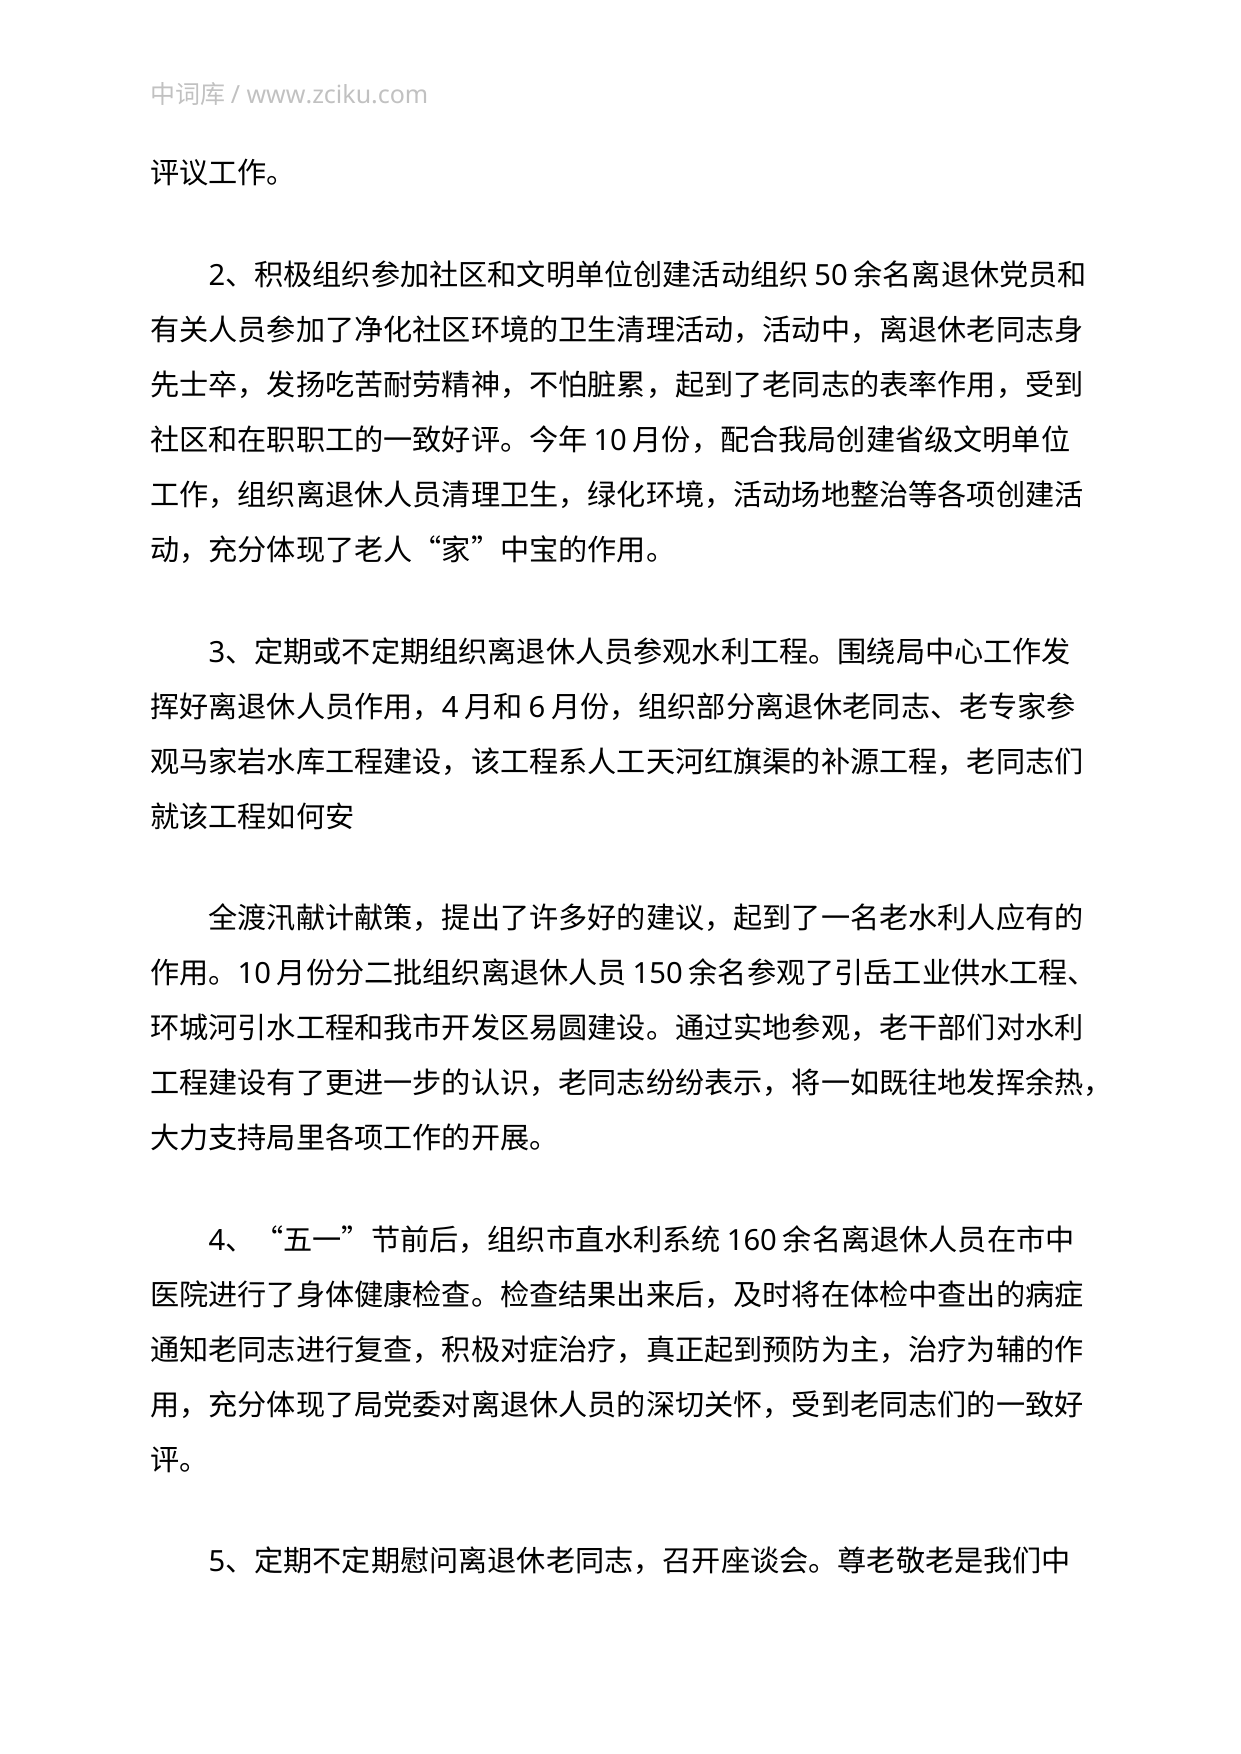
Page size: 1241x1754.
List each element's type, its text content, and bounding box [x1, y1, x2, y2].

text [150, 1538, 1090, 1580]
text 4、“五一”节前后，组织市直水利系统160余名离退休人员在市中医院进行了身体健康检查。检查结果出来后，及时将在体检中查出的病症通知老同志进行复查，积极对症治疗，真正起到预防为主，治疗为辅的作用，充分体现了局党委对离退休人员的深切关怀，受到老同志们的一致好评。 [150, 1216, 1090, 1478]
text 3、定期或不定期组织离退休人员参观水利工程。围绕局中心工作发挥好离退休人员作用，4月和6月份，组织部分离退休老同志、老专家参观马家岩水库工程建设，该工程系人工天河红旗渠的补源工程，老同志们就该工程如何安 [150, 628, 1090, 835]
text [150, 150, 1090, 192]
text 2、积极组织参加社区和文明单位创建活动组织50余名离退休党员和有关人员参加了净化社区环境的卫生清理活动，活动中，离退休老同志身先士卒，发扬吃苦耐劳精神，不怕脏累，起到了老同志的表率作用，受到社区和在职职工的一致好评。今年10月份，配合我局创建省级文明单位工作，组织离退休人员清理卫生，绿化环境，活动场地整治等各项创建活动，充分体现了老人“家”中宝的作用。 [150, 252, 1090, 569]
text 全渡汛献计献策，提出了许多好的建议，起到了一名老水利人应有的作用。10月份分二批组织离退休人员150余名参观了引岳工业供水工程、环城河引水工程和我市开发区易圆建设。通过实地参观，老干部们对水利工程建设有了更进一步的认识，老同志纷纷表示，将一如既往地发挥余热，大力支持局里各项工作的开展。 [150, 895, 1090, 1157]
